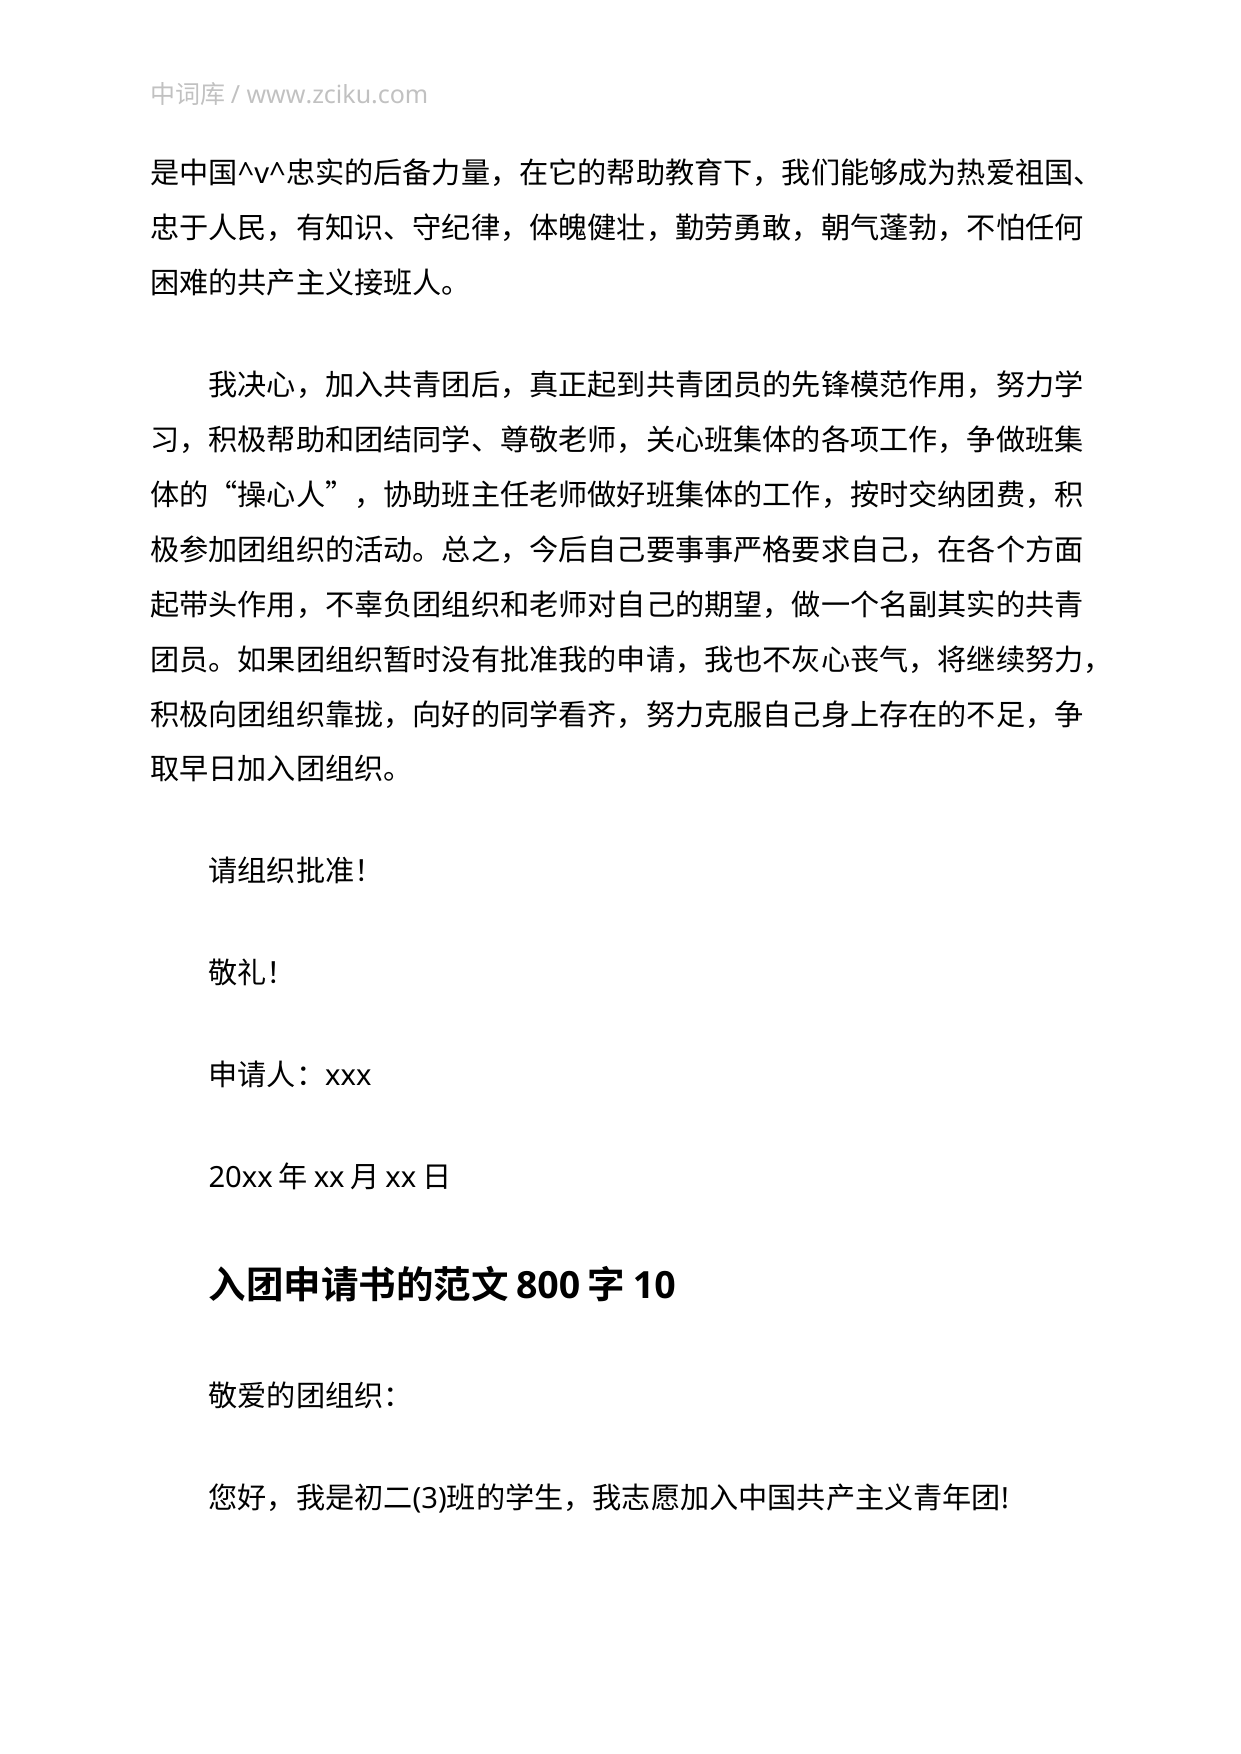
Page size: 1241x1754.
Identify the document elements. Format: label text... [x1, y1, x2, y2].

text 您好，我是初二(3)班的学生，我志愿加入中国共产主义青年团! [150, 1474, 1090, 1517]
text 请组织批准！ [150, 848, 1090, 890]
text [150, 150, 1090, 302]
text 敬爱的团组织： [150, 1373, 1090, 1415]
text 入团申请书的范文800字10 [150, 1255, 1090, 1310]
text 申请人：xxx [150, 1051, 1090, 1094]
text 我决心，加入共青团后，真正起到共青团员的先锋模范作用，努力学习，积极帮助和团结同学、尊敬老师，关心班集体的各项工作，争做班集体的“操心人”，协助班主任老师做好班集体的工作，按时交纳团费，积极参加团组织的活动。总之，今后自己要事事严格要求自己，在各个方面起带头作用，不辜负团组织和老师对自己的期望，做一个名副其实的共青团员。如果团组织暂时没有批准我的申请，我也不灰心丧气，将继续努力，积极向团组织靠拢，向好的同学看齐，努力克服自己身上存在的不足，争取早日加入团组织。 [150, 362, 1090, 788]
text 敬礼！ [150, 949, 1090, 992]
text 20xx年xx月xx日 [150, 1153, 1090, 1196]
